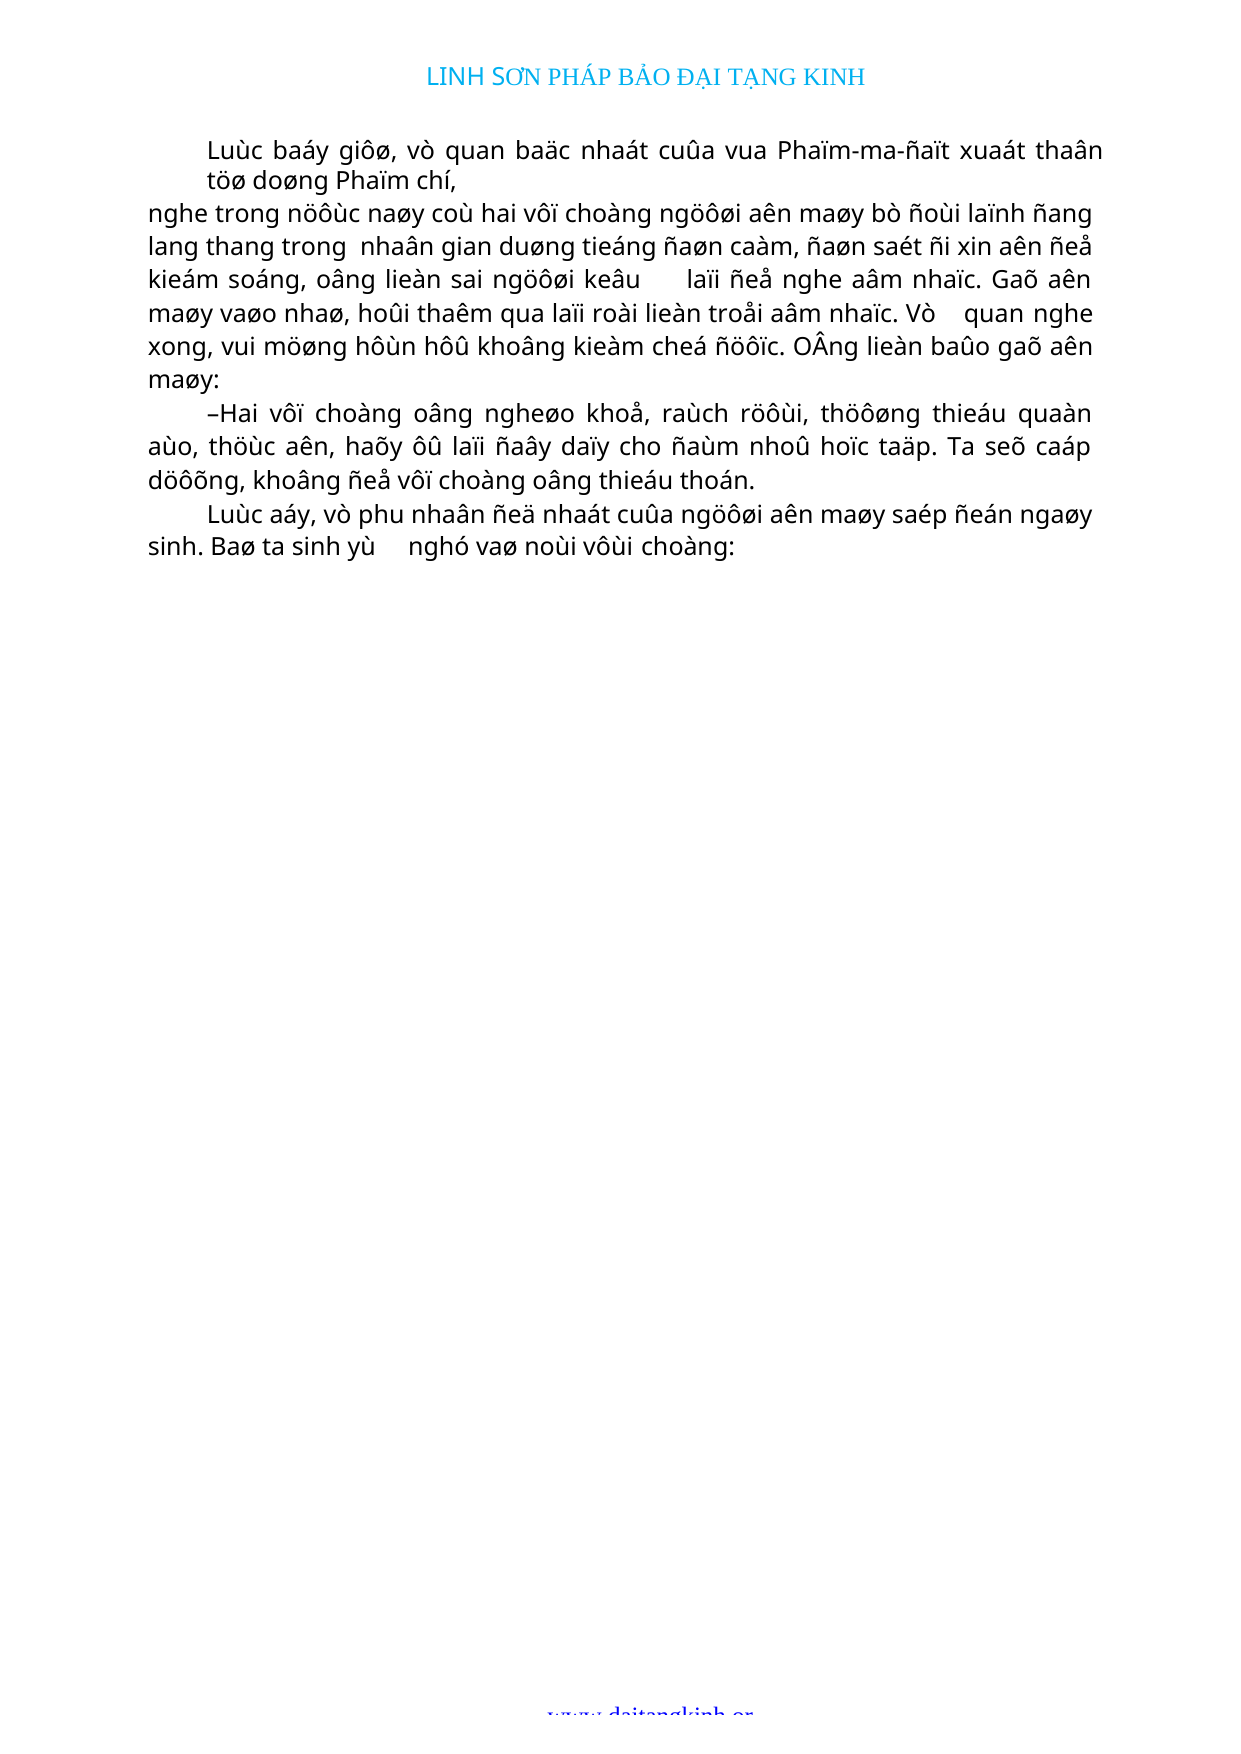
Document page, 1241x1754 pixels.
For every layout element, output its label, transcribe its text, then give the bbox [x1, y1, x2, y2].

text –Hai vôï choàng oâng ngheøo khoå, raùch röôùi, thöôøng thieáu quaàn aùo, thöùc aên, haõy ôû laïi ñaây daïy cho ñaùm nhoû hoïc taäp. Ta seõ caáp döôõng, khoâng ñeå vôï choàng oâng thieáu thoán. [148, 396, 1093, 496]
picture [535, 69, 540, 79]
text Luùc baáy giôø, vò quan baäc nhaát cuûa vua Phaïm-ma-ñaït xuaát thaân töø doøng Phaïm chí, [207, 135, 1105, 196]
text Luùc aáy, vò phu nhaân ñeä nhaát cuûa ngöôøi aên maøy saép ñeán ngaøy sinh. Baø ta sinh yù nghó vaø noùi vôùi choàng: [148, 496, 1093, 563]
text nghe trong nöôùc naøy coù hai vôï choàng ngöôøi aên maøy bò ñoùi laïnh ñang lang thang trong nhaân gian duøng tieáng ñaøn caàm, ñaøn saét ñi xin aên ñeå kieám soáng, oâng lieàn sai ngöôøi keâu laïi ñeå nghe aâm nhaïc. Gaõ aên maøy vaøo nhaø, hoûi thaêm qua laïi roài lieàn troåi aâm nhaïc. Vò quan nghe xong, vui möøng hôùn hôû khoâng kieàm cheá ñöôïc. OÂng lieàn baûo gaõ aên maøy: [148, 196, 1093, 396]
